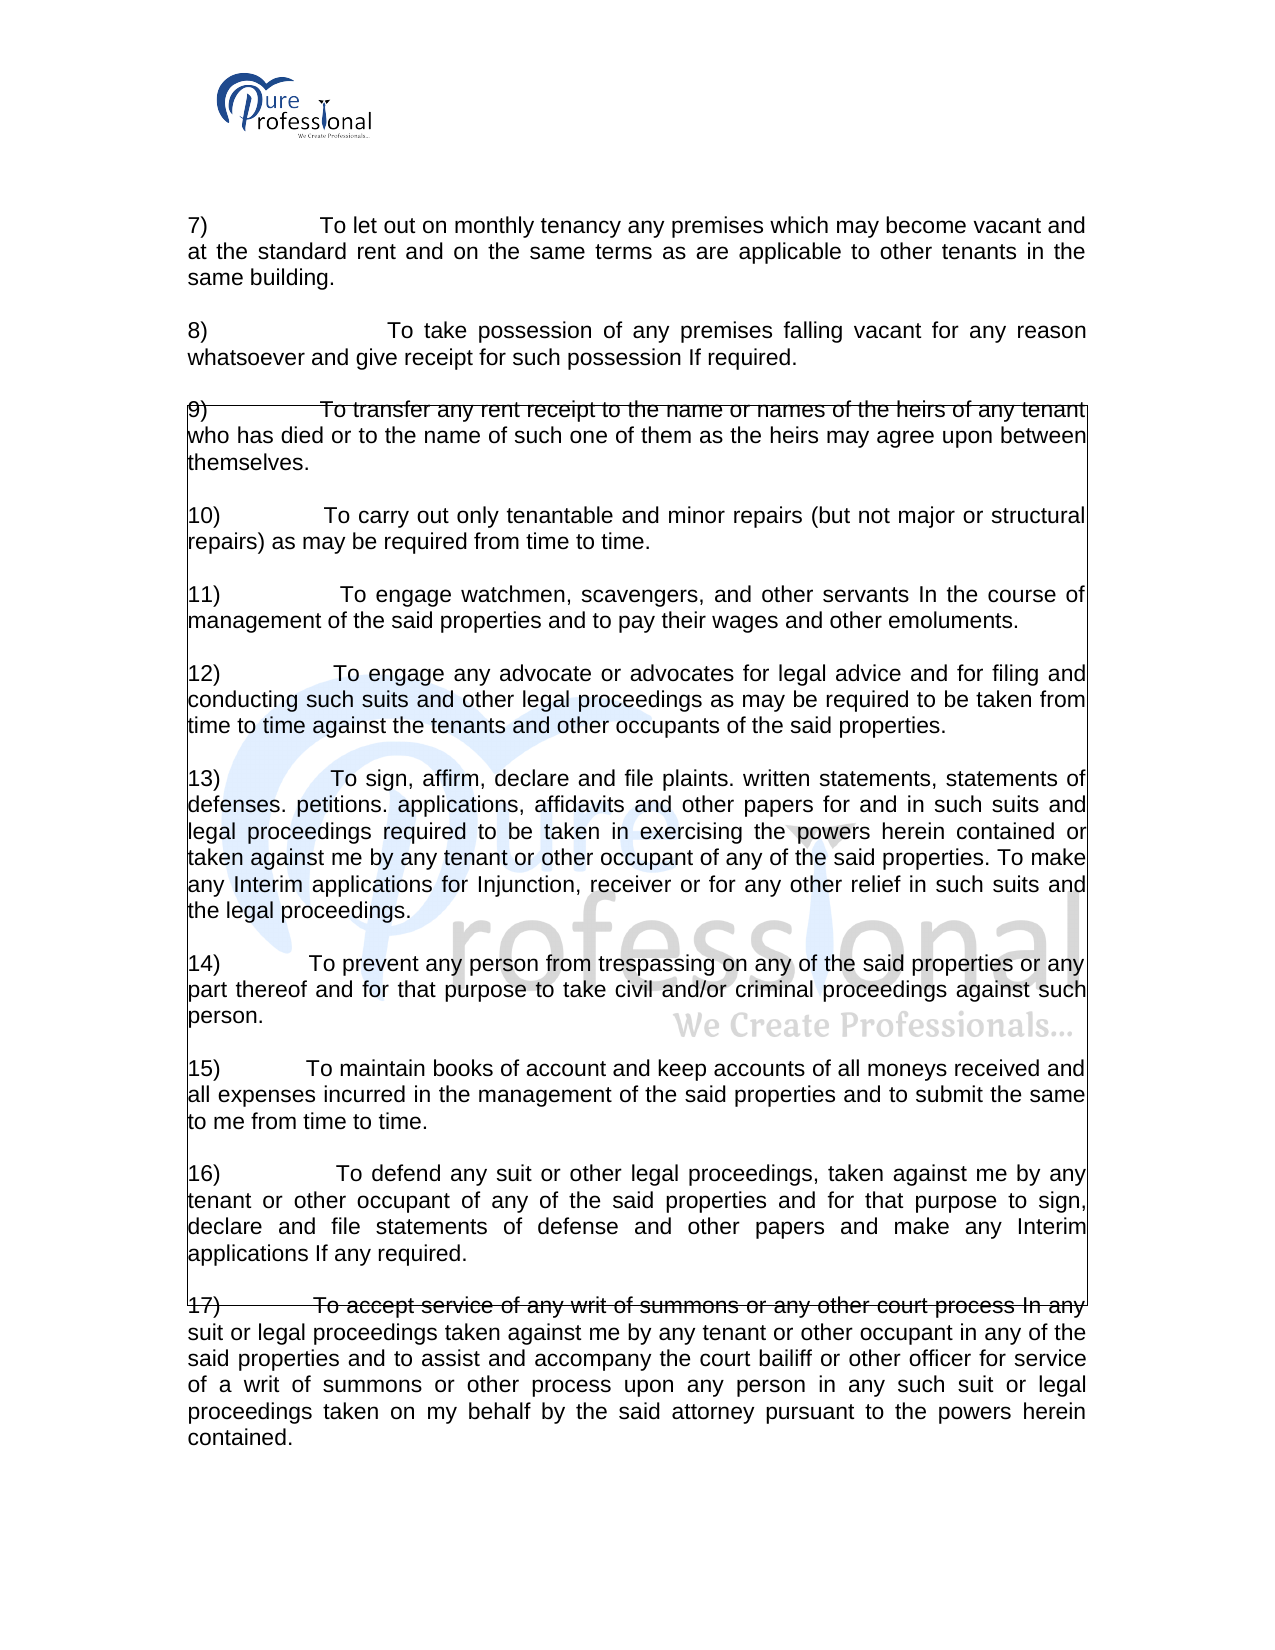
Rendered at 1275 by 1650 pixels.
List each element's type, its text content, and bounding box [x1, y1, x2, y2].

text 7) To let out on monthly tenancy any premises which may become vacant and at the standard rent and on the same terms as are applicable to other tenants in the same building. [187, 212, 1087, 291]
text 9) To transfer any rent receipt to the name or names of the heirs of any tenant who has died or to the name of such one of them as the heirs may agree upon between themselves. [187, 396, 1087, 475]
text 8) To take possession of any premises falling vacant for any reason whatsoever and give receipt for such possession If required. [187, 317, 1087, 370]
text 15) To maintain books of account and keep accounts of all moneys received and all expenses incurred in the management of the said properties and to submit the same to me from time to time. [187, 1055, 1087, 1134]
text 11) To engage watchmen, scavengers, and other servants In the course of management of the said properties and to pay their wages and other emoluments. [187, 581, 1087, 633]
text 12) To engage any advocate or advocates for legal advice and for filing and conducting such suits and other legal proceedings as may be required to be taken from time to time against the tenants and other occupants of the said properties. [187, 660, 1087, 739]
text 10) To carry out only tenantable and minor repairs (but not major or structural repairs) as may be required from time to time. [187, 502, 1087, 554]
text 14) To prevent any person from trespassing on any of the said properties or any part thereof and for that purpose to take civil and/or criminal proceedings against such person. [187, 949, 1087, 1029]
picture [187, 0, 400, 212]
text 17) To accept service of any writ of summons or any other court process In any suit or legal proceedings taken against me by any tenant or other occupant in any of the said properties and to assist and accompany the court bailiff or other officer for service of a writ of summons or other process upon any person in any such suit or legal proceedings taken on my behalf by the said attorney pursuant to the powers herein contained. [187, 1292, 1087, 1450]
text 16) To defend any suit or other legal proceedings, taken against me by any tenant or other occupant of any of the said properties and for that purpose to sign, declare and file statements of defense and other papers and make any Interim applications If any required. [187, 1160, 1087, 1266]
text 13) To sign, affirm, declare and file plaints. written statements, statements of defenses. petitions. applications, affidavits and other papers for and in such suits and legal proceedings required to be taken in exercising the powers herein contained or taken against me by any tenant or other occupant of any of the said properties. To make any Interim applications for Injunction, receiver or for any other relief in such suits and the legal proceedings. [187, 765, 1087, 923]
